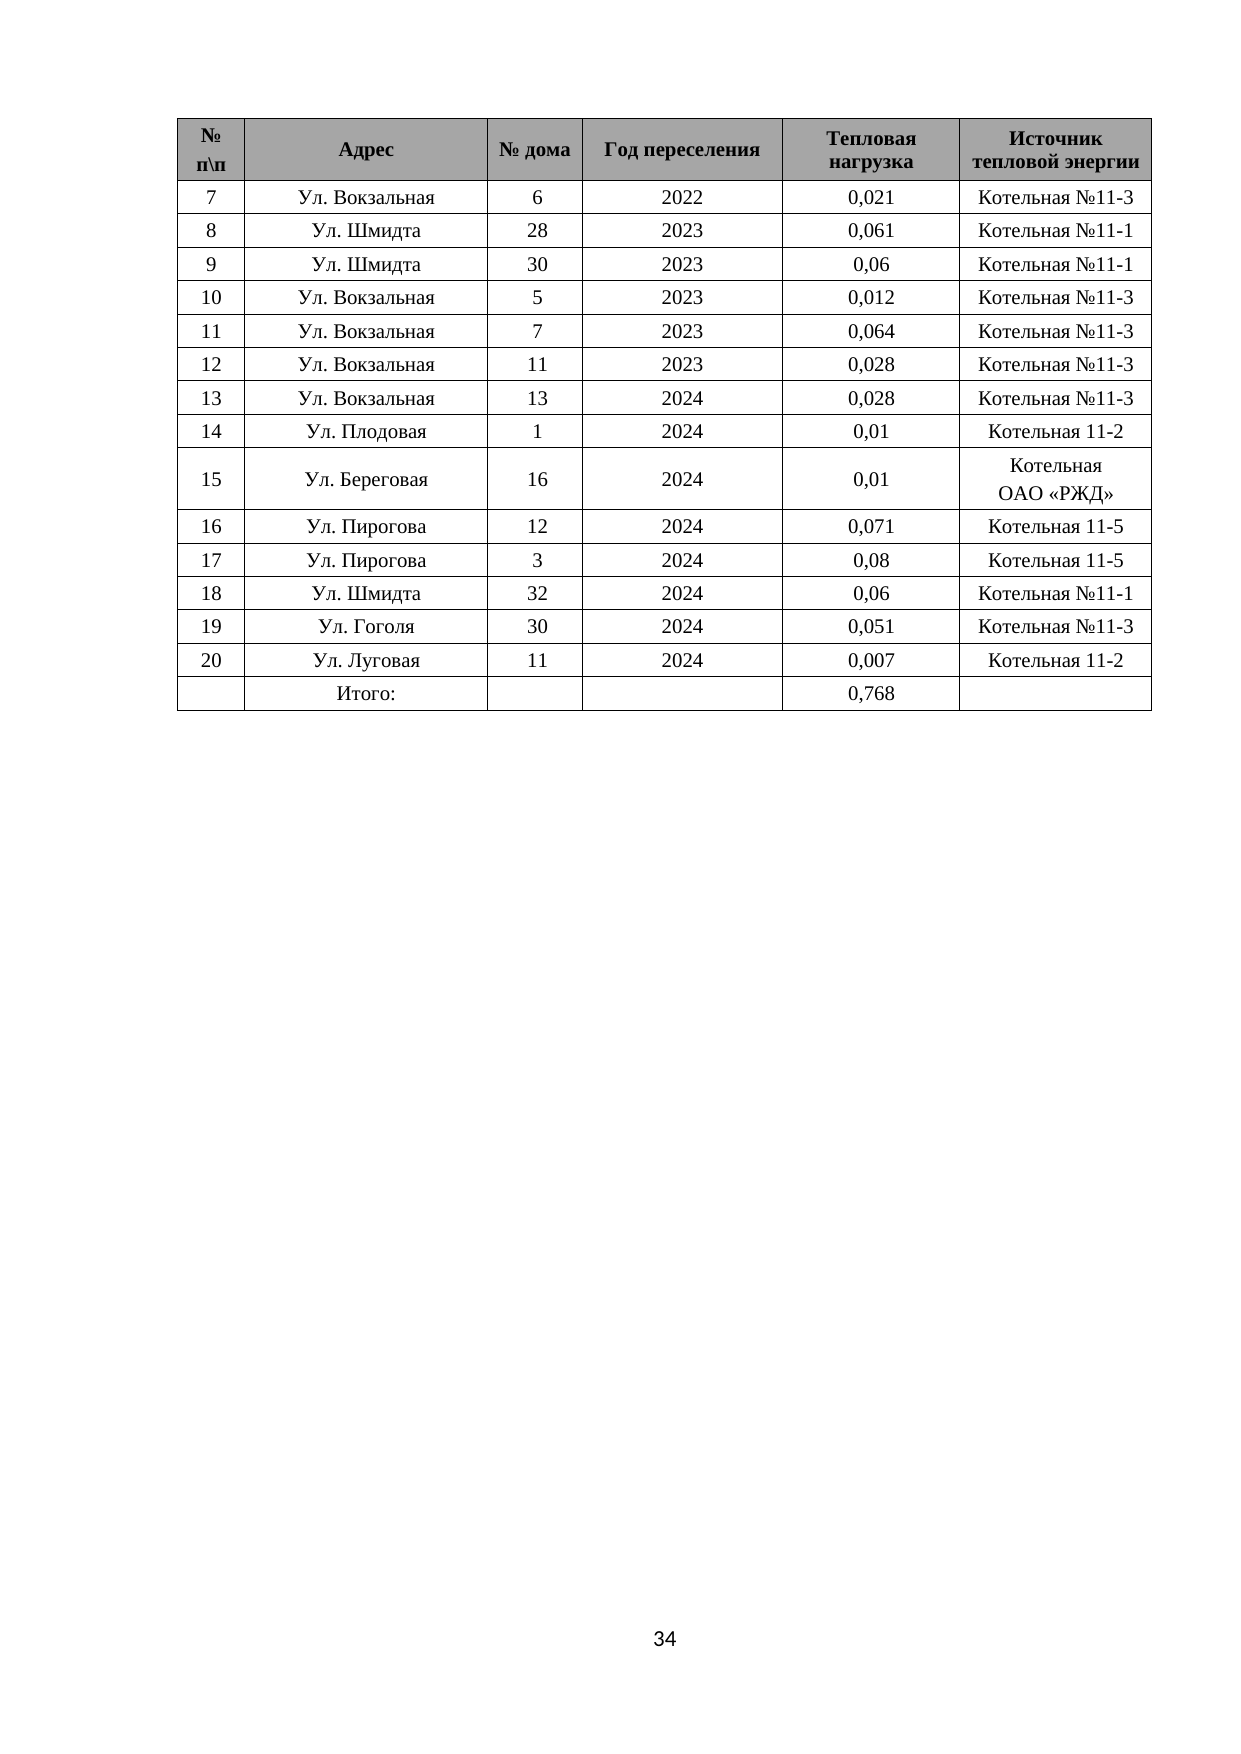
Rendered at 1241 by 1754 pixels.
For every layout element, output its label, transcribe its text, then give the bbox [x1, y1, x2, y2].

table_cell Котельная 11-5 [960, 544, 1151, 576]
table_cell 2023 [583, 281, 782, 313]
table_cell 0,08 [783, 544, 959, 576]
table_cell Ул. Пирогова [245, 510, 487, 542]
table_cell 2024 [583, 415, 782, 447]
table_cell 2023 [583, 315, 782, 347]
table_cell 0,01 [783, 448, 959, 509]
table_cell 5 [488, 281, 582, 313]
table_cell Ул. Вокзальная [245, 281, 487, 313]
table_cell 2023 [583, 348, 782, 380]
table_cell 18 [178, 577, 244, 609]
table_cell 0,051 [783, 610, 959, 643]
table_cell Ул. Плодовая [245, 415, 487, 447]
table_cell Ул. Пирогова [245, 544, 487, 576]
table_cell 0,768 [783, 677, 959, 709]
table_cell 11 [178, 315, 244, 347]
table_cell 6 [488, 181, 582, 213]
table_cell Ул. Вокзальная [245, 315, 487, 347]
table_cell Котельная №11-3 [960, 348, 1151, 380]
table_cell Ул. Вокзальная [245, 381, 487, 414]
table_cell 2024 [583, 510, 782, 542]
table_header № п\п [178, 119, 244, 180]
table_cell 2024 [583, 544, 782, 576]
table_cell 10 [178, 281, 244, 313]
table_cell 0,007 [783, 644, 959, 676]
table_cell 15 [178, 448, 244, 509]
table_cell 13 [488, 381, 582, 414]
table_cell [488, 677, 582, 709]
table_cell Ул. Луговая [245, 644, 487, 676]
table_cell Котельная №11-3 [960, 181, 1151, 213]
table_cell Котельная №11-3 [960, 381, 1151, 414]
table_cell Ул. Вокзальная [245, 348, 487, 380]
table_cell 0,028 [783, 381, 959, 414]
table_cell 30 [488, 610, 582, 643]
table_cell 3 [488, 544, 582, 576]
table_cell 0,021 [783, 181, 959, 213]
table_cell 16 [488, 448, 582, 509]
table_cell Котельная ОАО «РЖД» [960, 448, 1151, 509]
table_cell 2023 [583, 214, 782, 247]
table_cell 0,064 [783, 315, 959, 347]
table_cell Котельная №11-3 [960, 315, 1151, 347]
table_cell 2023 [583, 248, 782, 280]
table_header Тепловая нагрузка [783, 119, 959, 180]
table_cell 32 [488, 577, 582, 609]
table_cell 0,061 [783, 214, 959, 247]
table_cell 0,012 [783, 281, 959, 313]
table_cell 17 [178, 544, 244, 576]
table_cell 19 [178, 610, 244, 643]
table_cell Котельная №11-3 [960, 610, 1151, 643]
table_cell 11 [488, 644, 582, 676]
table_cell 13 [178, 381, 244, 414]
table_cell 2024 [583, 610, 782, 643]
table_cell Котельная №11-3 [960, 281, 1151, 313]
table_cell 2024 [583, 381, 782, 414]
table_cell Котельная 11-2 [960, 415, 1151, 447]
table_cell Котельная 11-5 [960, 510, 1151, 542]
table_cell [583, 677, 782, 709]
table_cell 0,071 [783, 510, 959, 542]
table_header Адрес [245, 119, 487, 180]
table_cell 2022 [583, 181, 782, 213]
table_header Источник тепловой энергии [960, 119, 1151, 180]
table_cell 12 [178, 348, 244, 380]
table_cell 20 [178, 644, 244, 676]
table_cell Котельная №11-1 [960, 577, 1151, 609]
table_cell Котельная 11-2 [960, 644, 1151, 676]
table_cell 28 [488, 214, 582, 247]
table_cell 2024 [583, 644, 782, 676]
table_cell 7 [488, 315, 582, 347]
table_cell 2024 [583, 448, 782, 509]
table_cell 1 [488, 415, 582, 447]
table_cell 7 [178, 181, 244, 213]
table_cell [178, 677, 244, 709]
table_cell Ул. Шмидта [245, 248, 487, 280]
table_cell [960, 677, 1151, 709]
table_cell 16 [178, 510, 244, 542]
table_cell Ул. Шмидта [245, 577, 487, 609]
table_cell Ул. Гоголя [245, 610, 487, 643]
table_cell Котельная №11-1 [960, 248, 1151, 280]
table_cell 12 [488, 510, 582, 542]
table_cell 0,01 [783, 415, 959, 447]
table_cell Котельная №11-1 [960, 214, 1151, 247]
table_cell 11 [488, 348, 582, 380]
table_cell 9 [178, 248, 244, 280]
table_header № дома [488, 119, 582, 180]
table_cell Ул. Вокзальная [245, 181, 487, 213]
table_header Год переселения [583, 119, 782, 180]
table_cell 14 [178, 415, 244, 447]
table_cell Ул. Береговая [245, 448, 487, 509]
table_cell 0,06 [783, 577, 959, 609]
table_cell 8 [178, 214, 244, 247]
table_cell Итого: [245, 677, 487, 709]
table_cell 0,06 [783, 248, 959, 280]
table_cell 0,028 [783, 348, 959, 380]
table_cell 30 [488, 248, 582, 280]
table_cell Ул. Шмидта [245, 214, 487, 247]
table_cell 2024 [583, 577, 782, 609]
